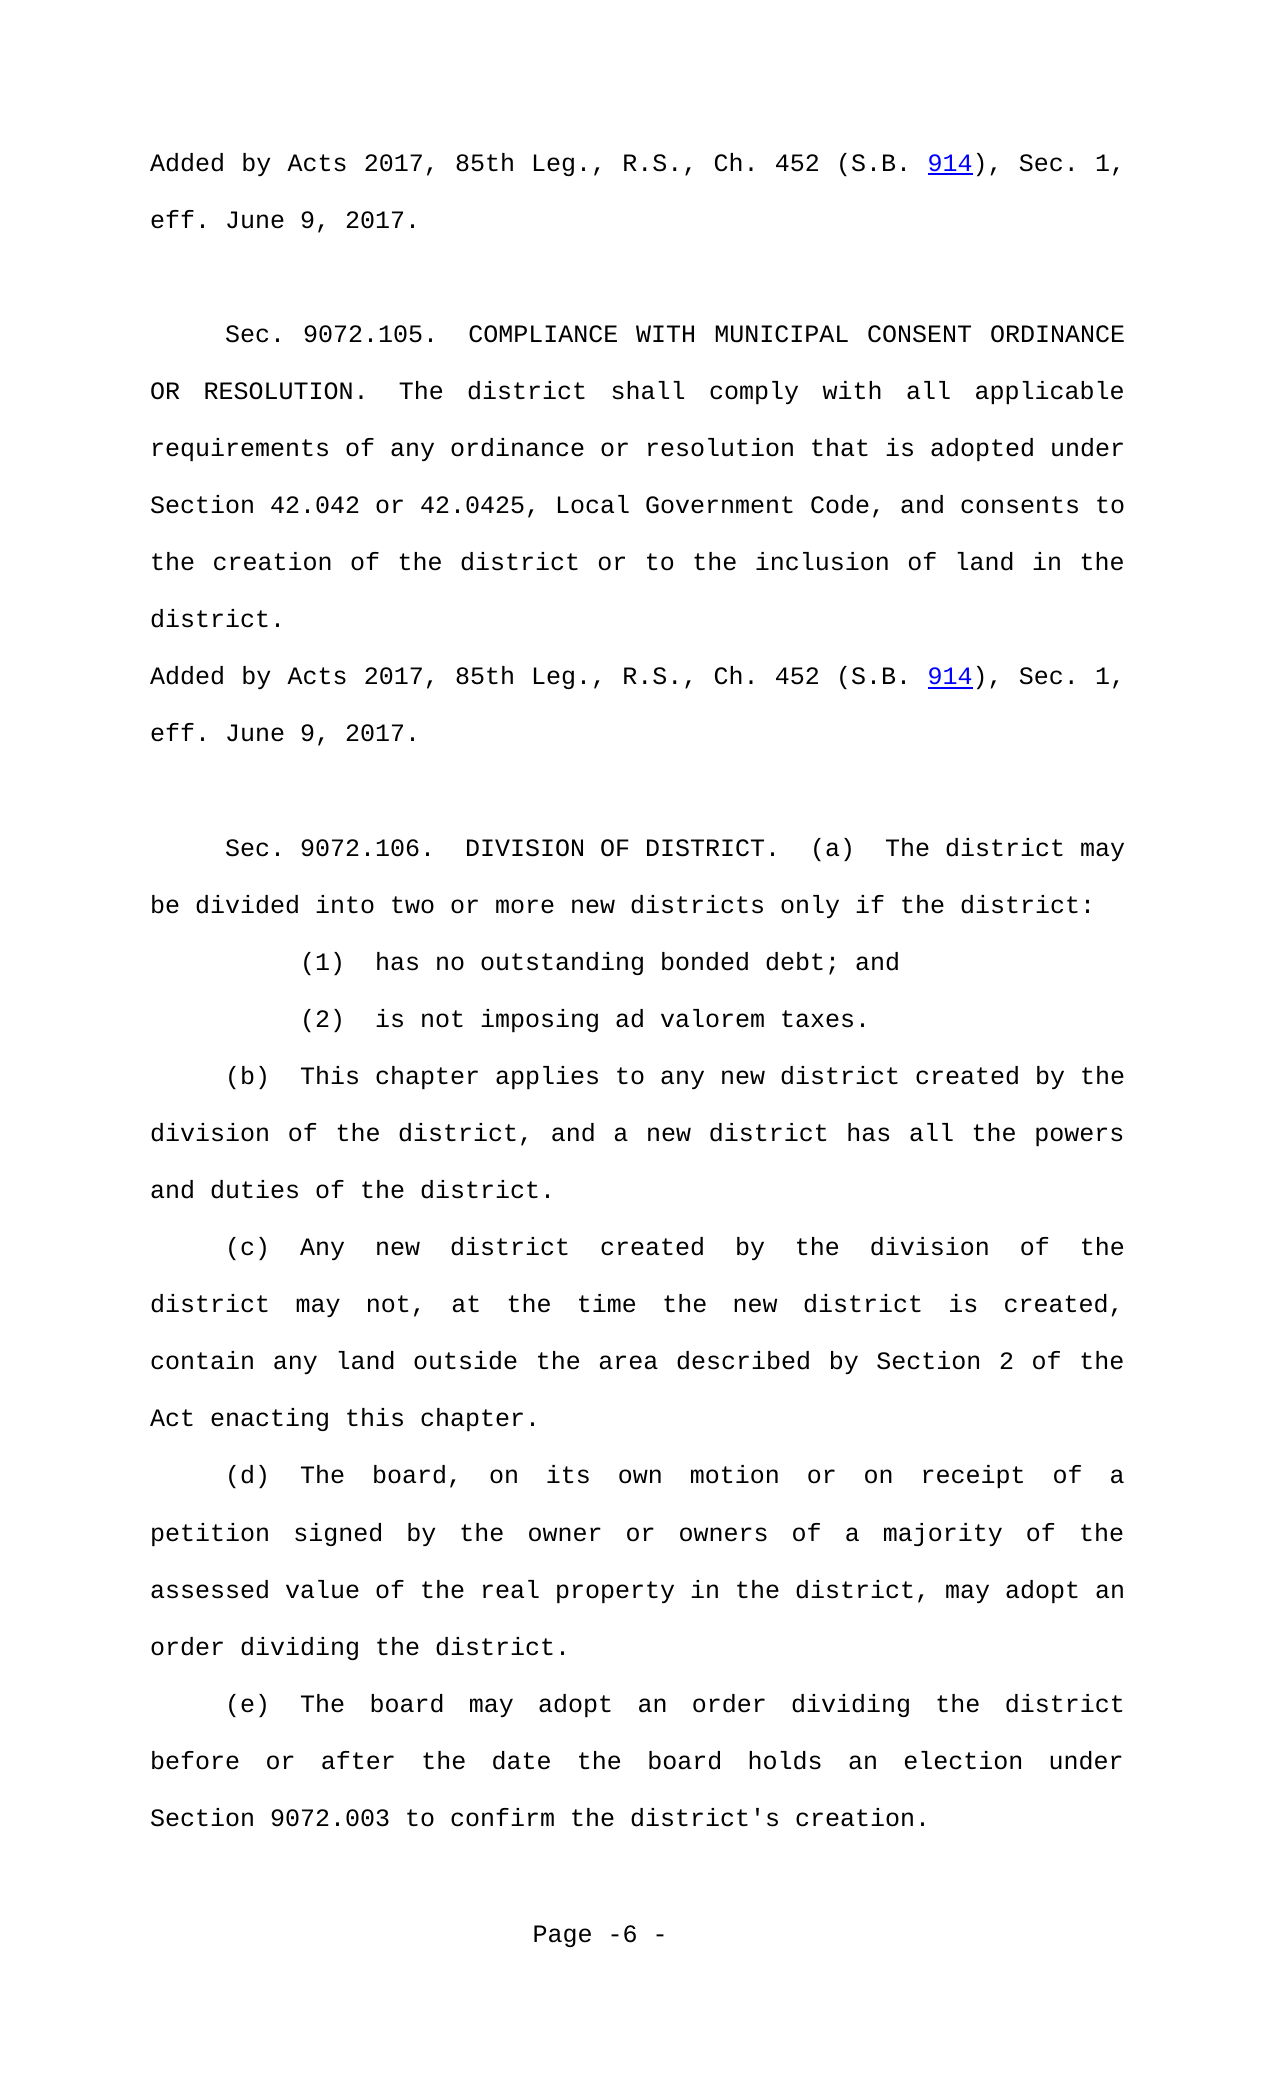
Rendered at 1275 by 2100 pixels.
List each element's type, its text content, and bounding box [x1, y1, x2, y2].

text (d) The board, on its own motion or on receipt of a petition signed by the owner or owners of a majority of the assessed value of the real property in the district, may adopt an order dividing the district. [150, 1463, 1125, 1663]
text Added by Acts 2017, 85th Leg., R.S., Ch. 452 (S.B. 914), Sec. 1, eff. June 9, 2017. [150, 150, 1125, 236]
text (e) The board may adopt an order dividing the district before or after the date the board holds an election under Section 9072.003 to confirm the district's creation. [150, 1691, 1125, 1834]
text (b) This chapter applies to any new district created by the division of the district, and a new district has all the powers and duties of the district. [150, 1063, 1125, 1206]
text Added by Acts 2017, 85th Leg., R.S., Ch. 452 (S.B. 914), Sec. 1, eff. June 9, 2017. [150, 664, 1125, 749]
text (c) Any new district created by the division of the district may not, at the time the new district is created, contain any land outside the area described by Section 2 of the Act enacting this chapter. [150, 1234, 1125, 1434]
text (1) has no outstanding bonded debt; and [150, 949, 1125, 978]
text Sec. 9072.106. DIVISION OF DISTRICT. (a) The district may be divided into two or more new districts only if the district: [150, 835, 1125, 921]
text (2) is not imposing ad valorem taxes. [150, 1006, 1125, 1035]
text Sec. 9072.105. COMPLIANCE WITH MUNICIPAL CONSENT ORDINANCE OR RESOLUTION. The district shall comply with all applicable requirements of any ordinance or resolution that is adopted under Section 42.042 or 42.0425, Local Government Code, and consents to the creation of the district or to the inclusion of land in the district. [150, 321, 1125, 635]
